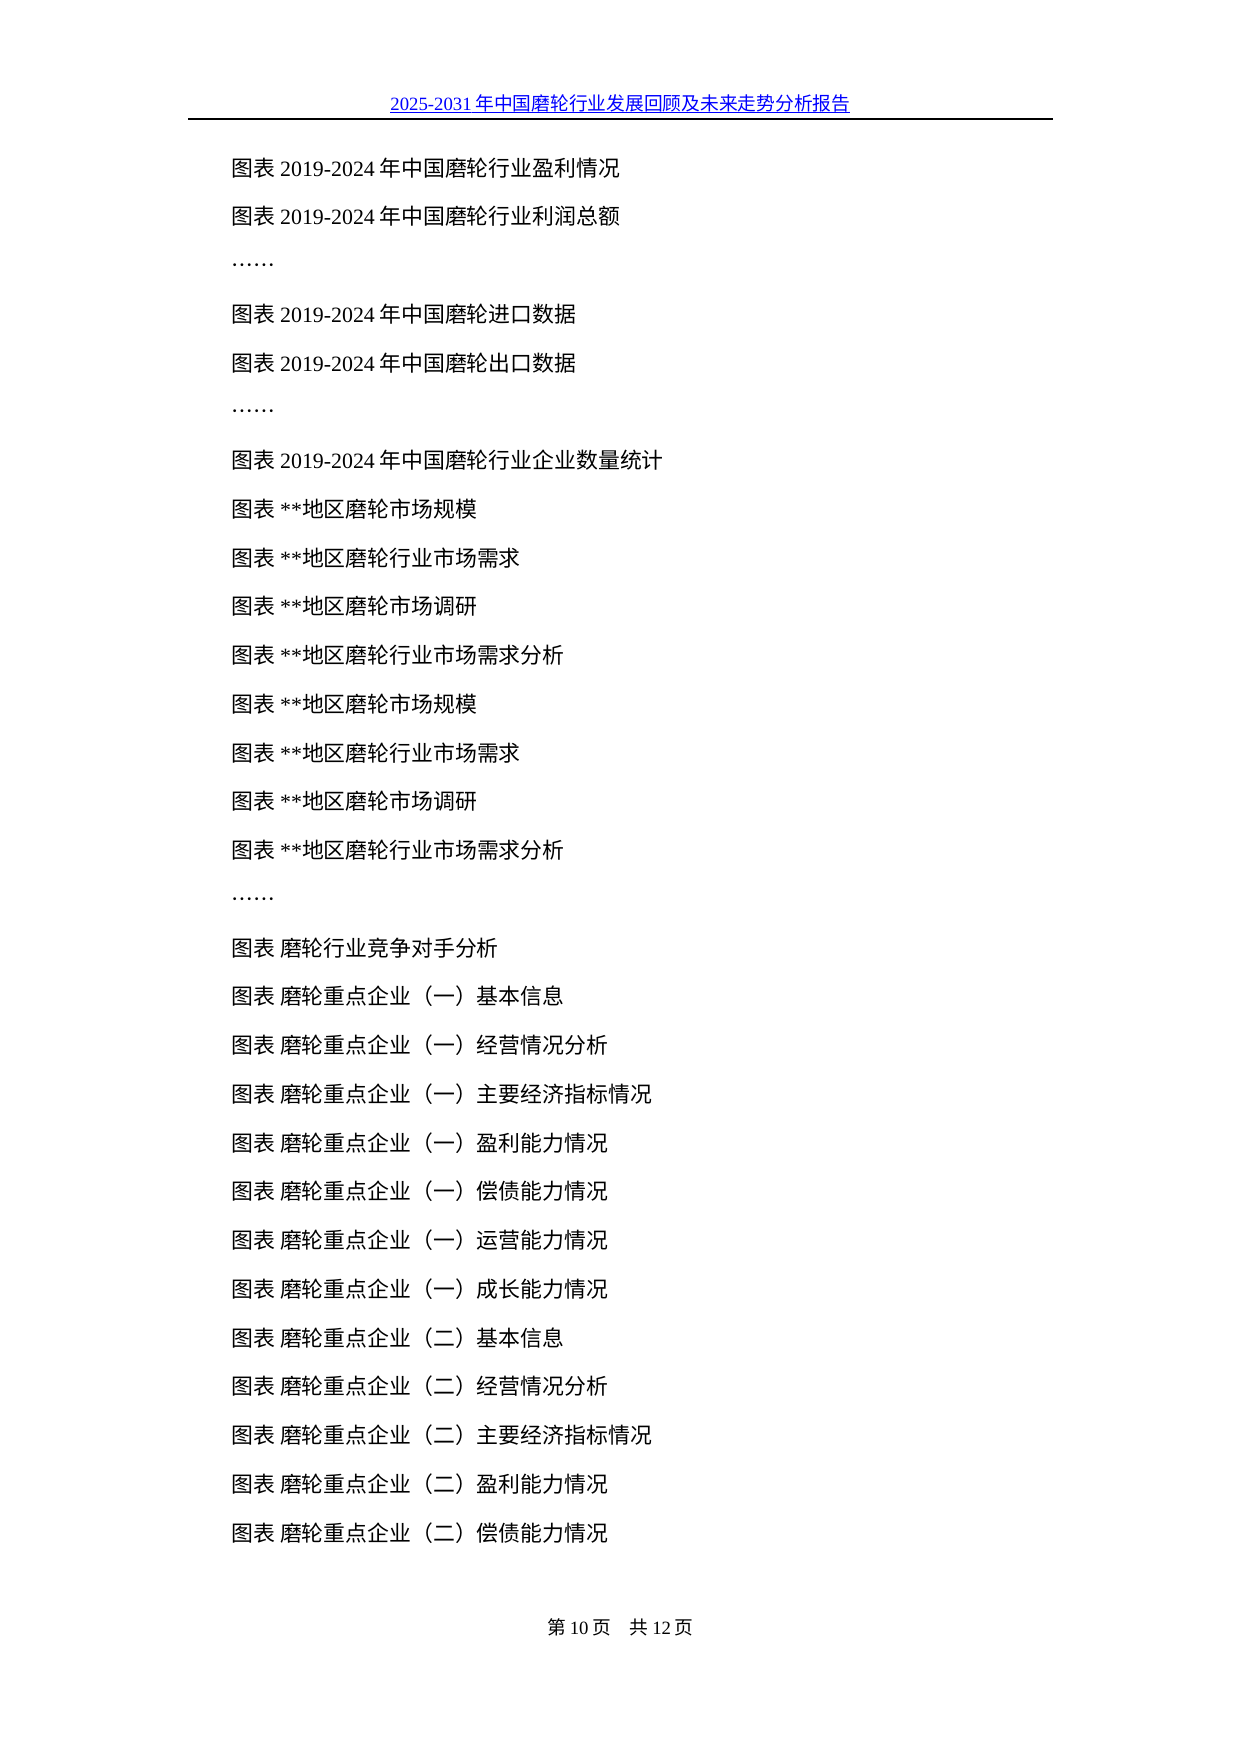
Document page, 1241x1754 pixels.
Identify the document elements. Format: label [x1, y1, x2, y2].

text [187, 150, 1053, 1548]
